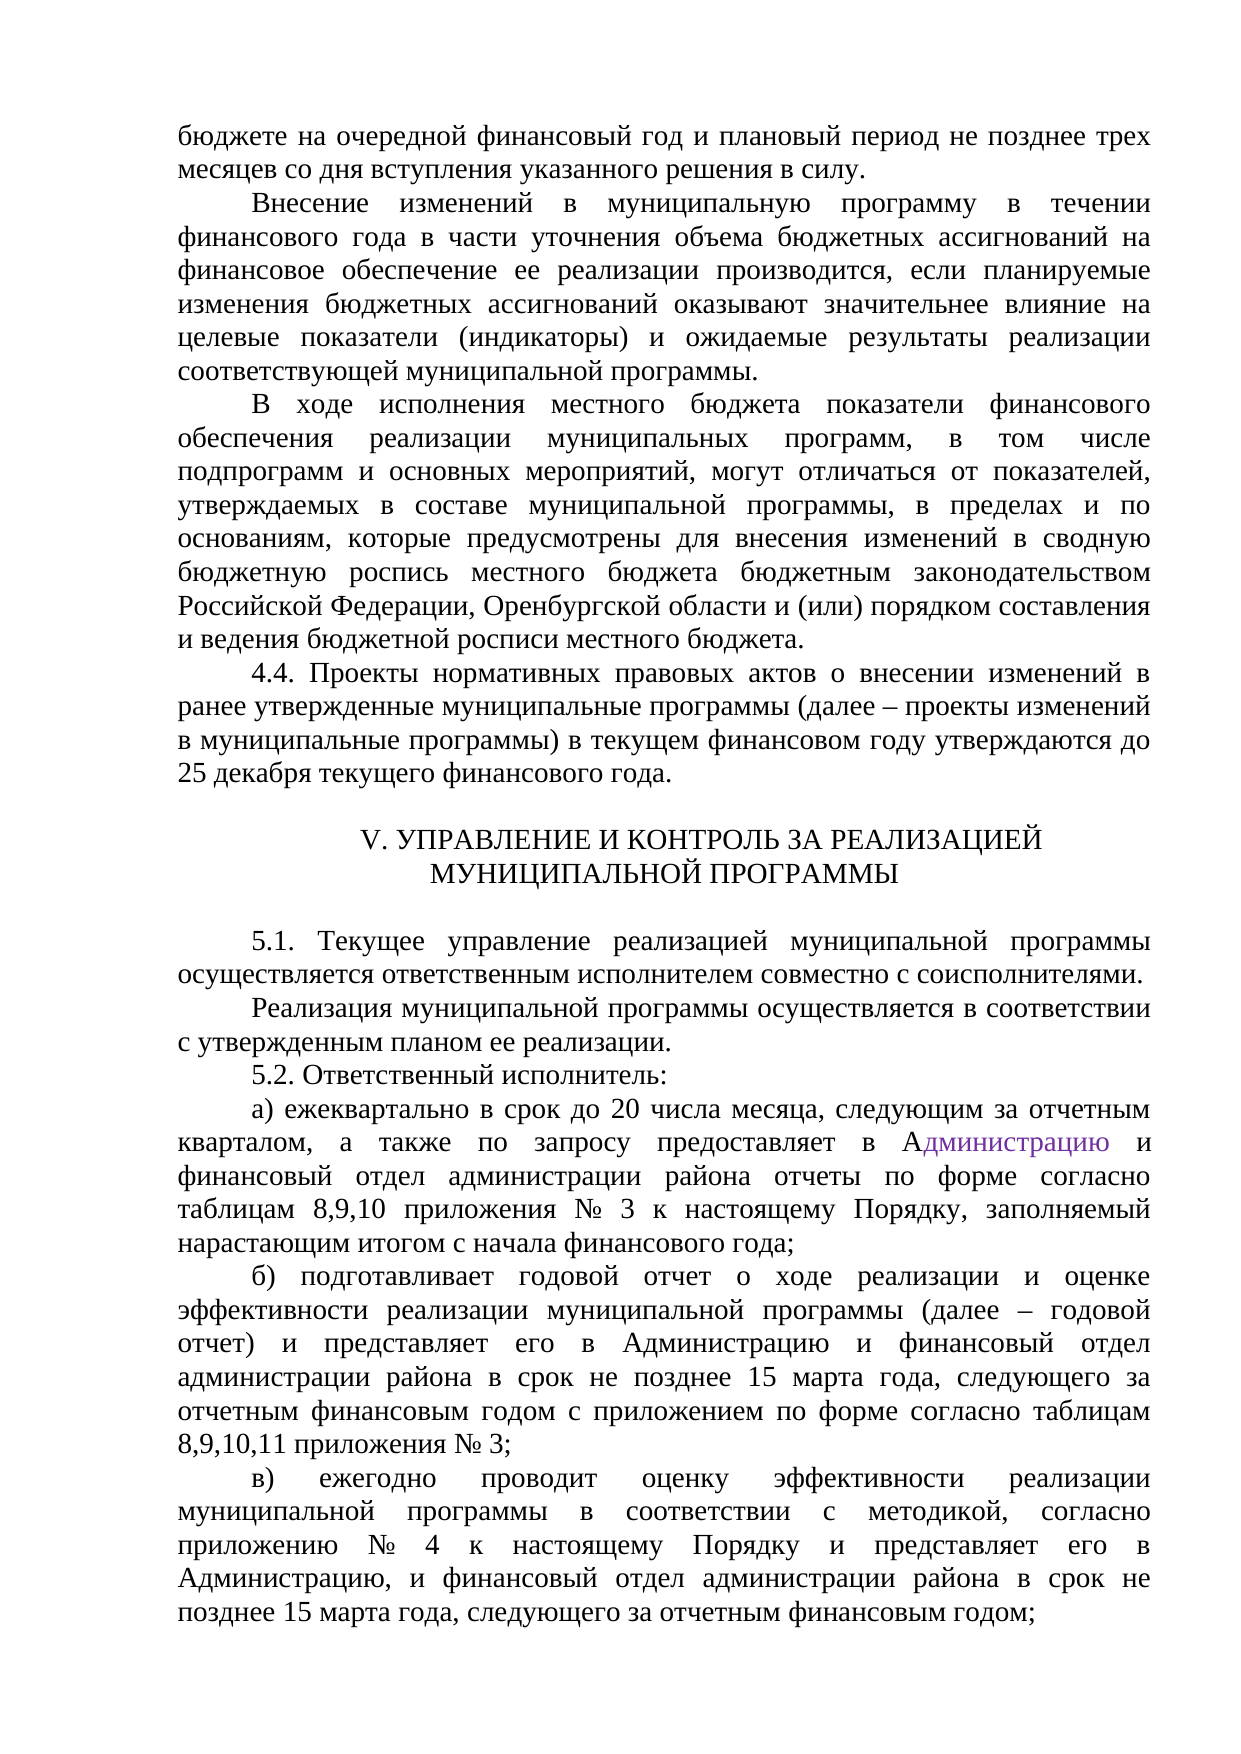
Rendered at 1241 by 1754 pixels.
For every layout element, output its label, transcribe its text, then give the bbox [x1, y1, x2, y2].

text Внесение изменений в муниципальную программу в течении финансового года в части уточнения объема бюджетных ассигнований на финансовое обеспечение ее реализации производится, если планируемые изменения бюджетных ассигнований оказывают значительнее влияние на целевые показатели (индикаторы) и ожидаемые результаты реализации соответствующей муниципальной программы. [177, 185, 1152, 386]
text а) ежеквартально в срок до 20 числа месяца, следующим за отчетным кварталом, а также по запросу предоставляет в Администрацию и финансовый отдел администрации района отчеты по форме согласно таблицам 8,9,10 приложения № 3 к настоящему Порядку, заполняемый нарастающим итогом с начала финансового года; [177, 1091, 1152, 1258]
text V. УПРАВЛЕНИЕ И КОНТРОЛЬ ЗА РЕАЛИЗАЦИЕЙ МУНИЦИПАЛЬНОЙ ПРОГРАММЫ [177, 822, 1152, 889]
text 5.2. Ответственный исполнитель: [177, 1057, 1152, 1091]
text 4.4. Проекты нормативных правовых актов о внесении изменений в ранее утвержденные муниципальные программы (далее – проекты изменений в муниципальные программы) в текущем финансовом году утверждаются до 25 декабря текущего финансового года. [177, 655, 1152, 789]
text б) подготавливает годовой отчет о ходе реализации и оценке эффективности реализации муниципальной программы (далее – годовой отчет) и представляет его в Администрацию и финансовый отдел администрации района в срок не позднее 15 марта года, следующего за отчетным финансовым годом с приложением по форме согласно таблицам 8,9,10,11 приложения № 3; [177, 1258, 1152, 1460]
text в) ежегодно проводит оценку эффективности реализации муниципальной программы в соответствии с методикой, согласно приложению № 4 к настоящему Порядку и представляет его в Администрацию, и финансовый отдел администрации района в срок не позднее 15 марта года, следующего за отчетным финансовым годом; [177, 1460, 1152, 1627]
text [177, 118, 1152, 185]
text 5.1. Текущее управление реализацией муниципальной программы осуществляется ответственным исполнителем совместно с соисполнителями. [177, 923, 1152, 990]
text Реализация муниципальной программы осуществляется в соответствии с утвержденным планом ее реализации. [177, 990, 1152, 1057]
text В ходе исполнения местного бюджета показатели финансового обеспечения реализации муниципальных программ, в том числе подпрограмм и основных мероприятий, могут отличаться от показателей, утверждаемых в составе муниципальной программы, в пределах и по основаниям, которые предусмотрены для внесения изменений в сводную бюджетную роспись местного бюджета бюджетным законодательством Российской Федерации, Оренбургской области и (или) порядком составления и ведения бюджетной росписи местного бюджета. [177, 386, 1152, 655]
